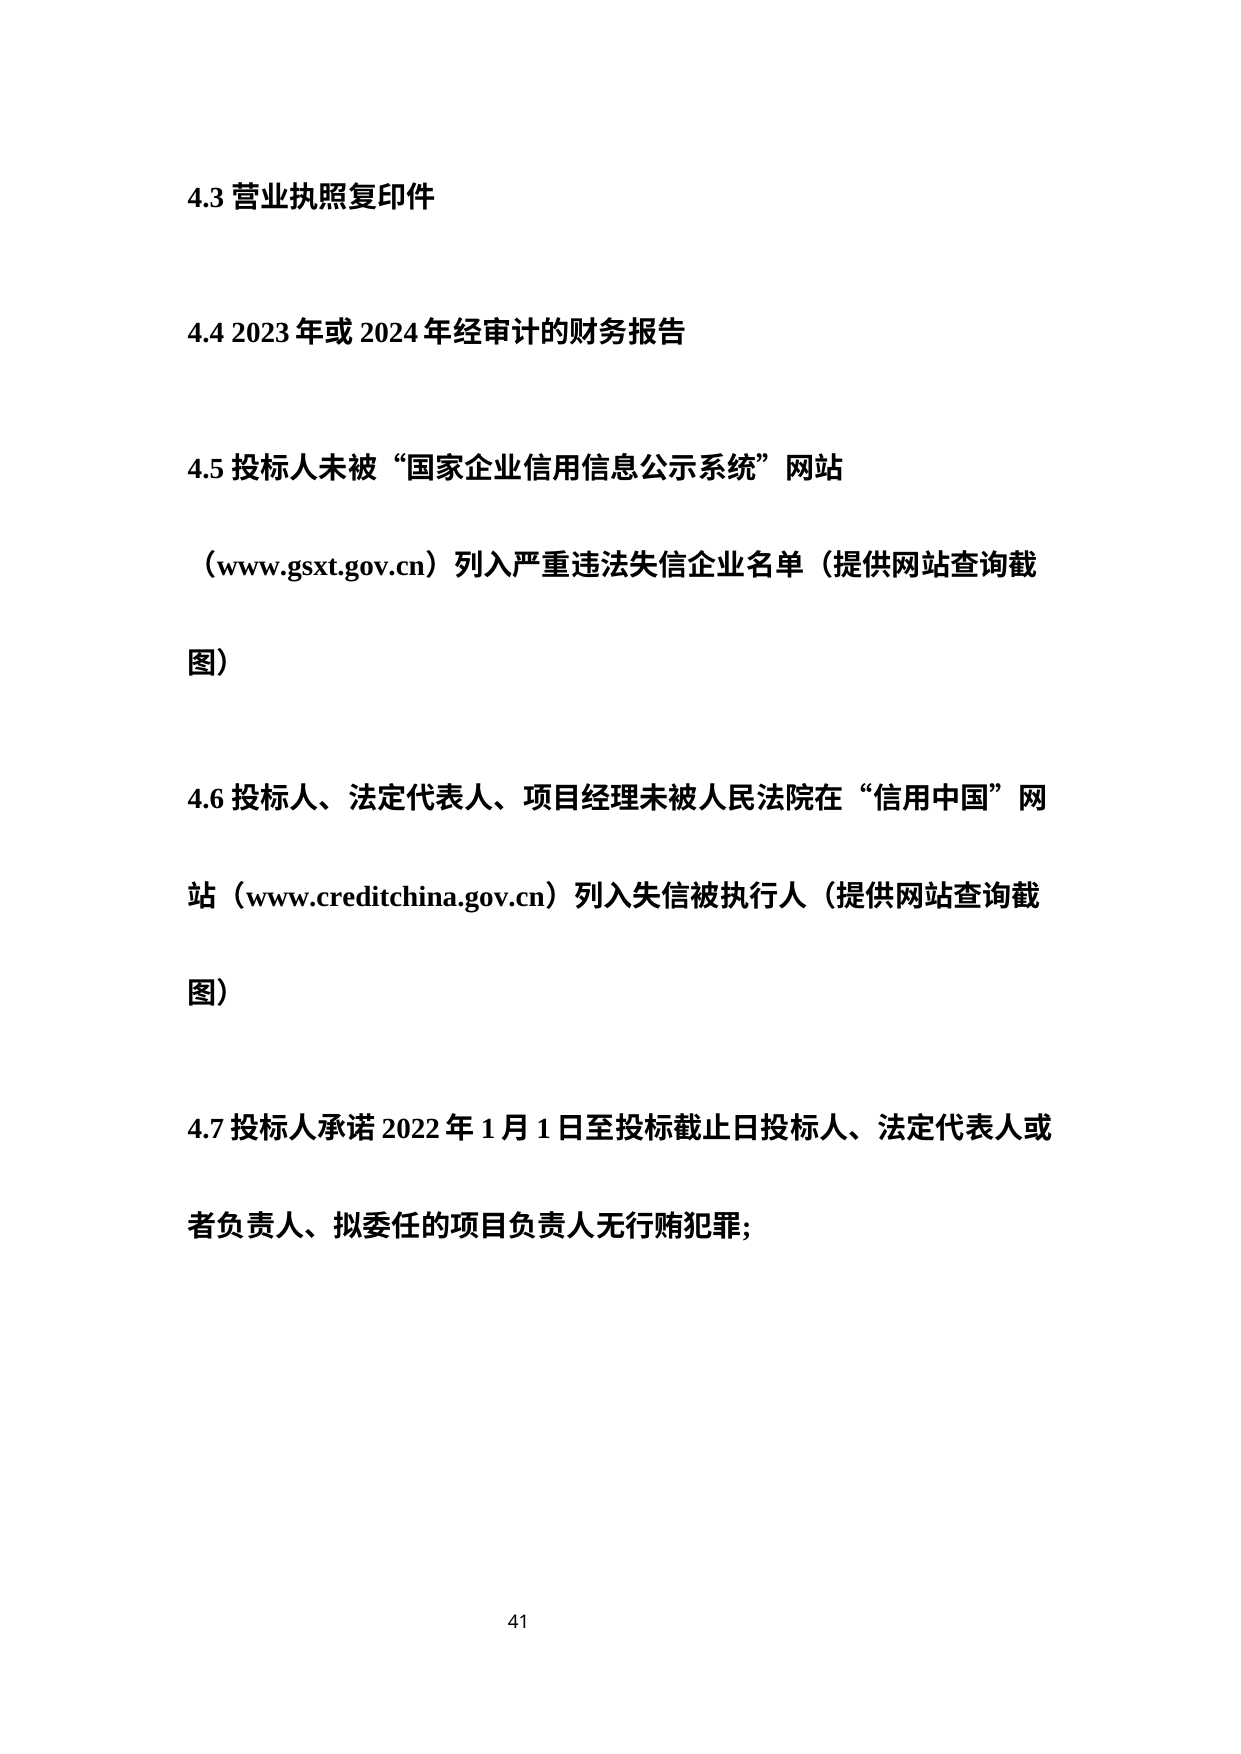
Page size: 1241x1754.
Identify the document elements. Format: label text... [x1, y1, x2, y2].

subtitle 4.4 2023年或2024年经审计的财务报告 [187, 297, 1053, 362]
subtitle 4.3 营业执照复印件 [187, 162, 1053, 227]
subtitle 4.6 投标人、法定代表人、项目经理未被人民法院在“信用中国”网站（www.creditchina.gov.cn）列入失信被执行人（提供网站查询截图） [187, 763, 1053, 1023]
subtitle 4.7投标人承诺2022年1月1日至投标截止日投标人、法定代表人或者负责人、拟委任的项目负责人无行贿犯罪; [187, 1094, 1053, 1256]
subtitle 4.5 投标人未被“国家企业信用信息公示系统”网站（www.gsxt.gov.cn）列入严重违法失信企业名单（提供网站查询截图） [187, 433, 1053, 693]
